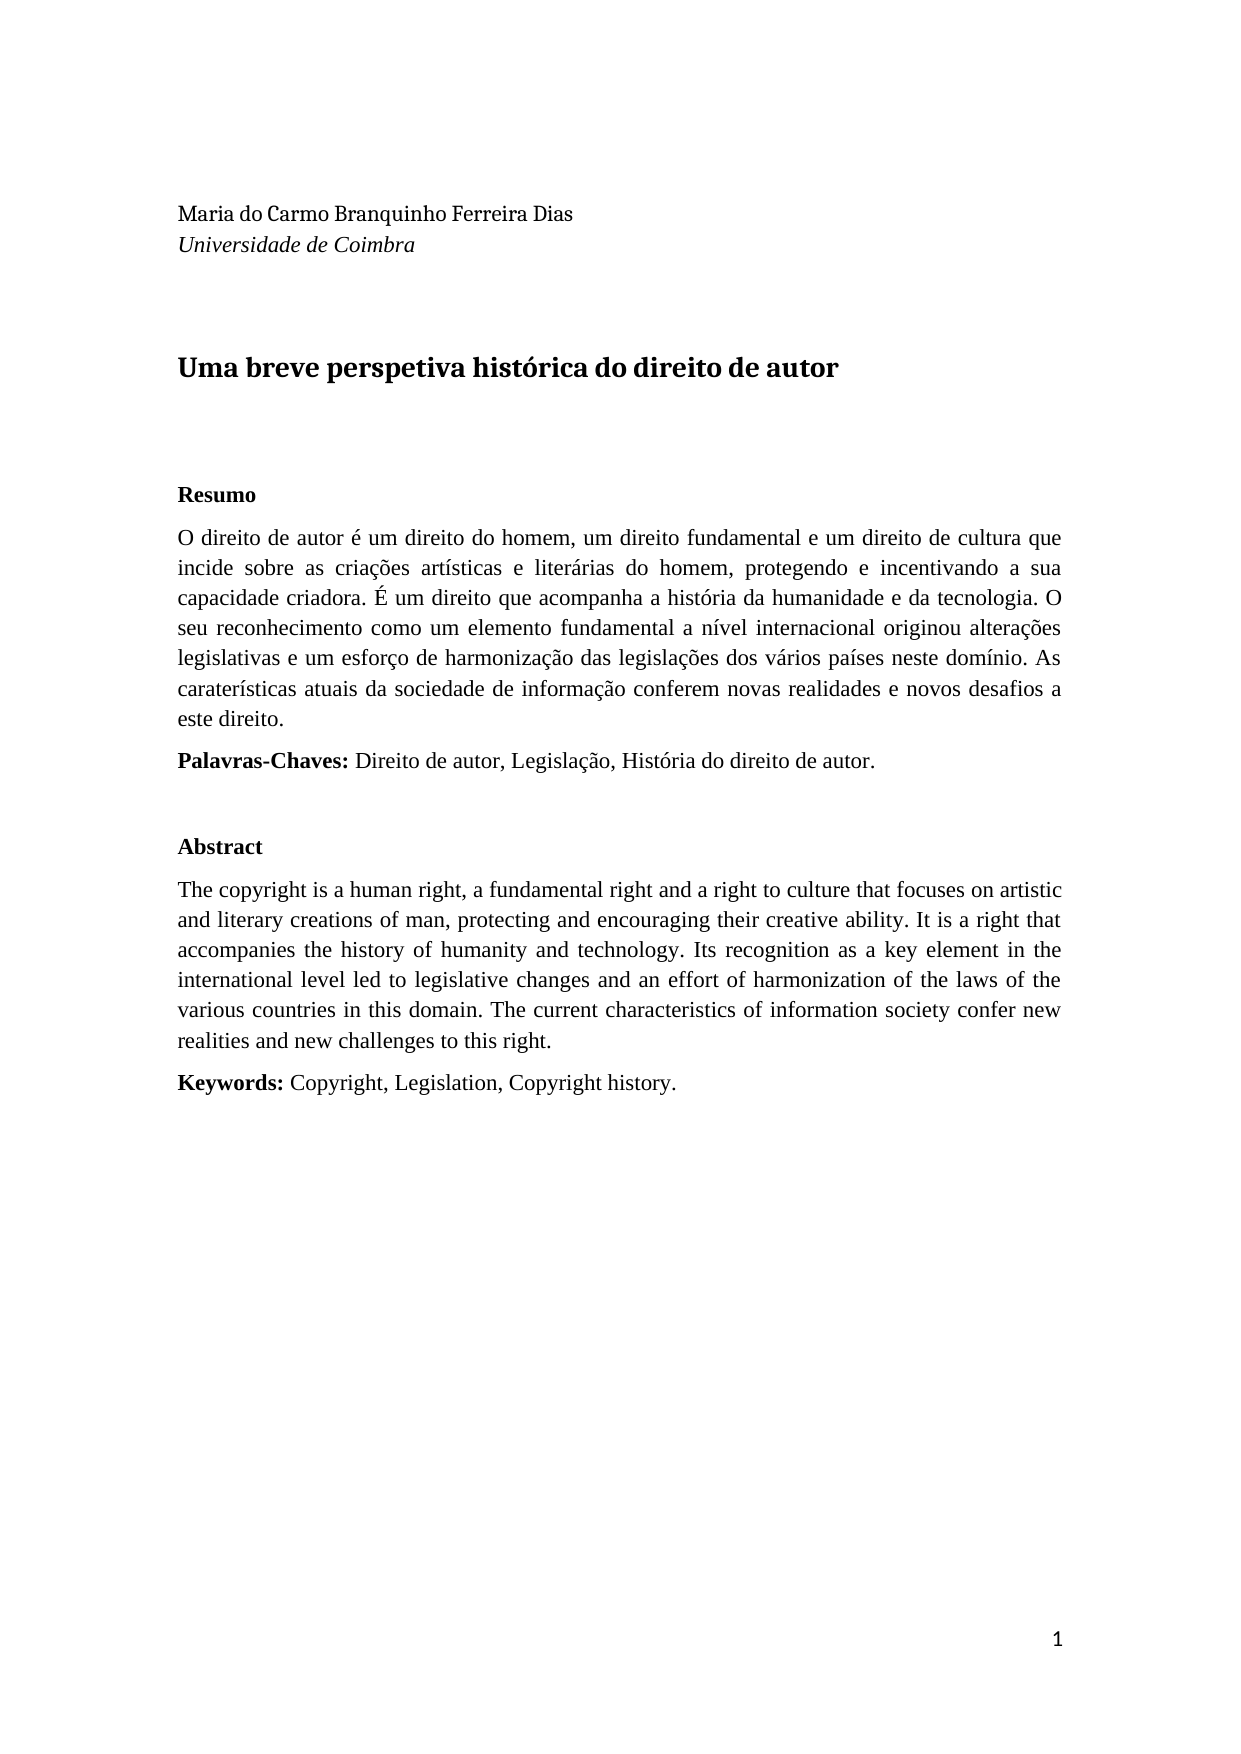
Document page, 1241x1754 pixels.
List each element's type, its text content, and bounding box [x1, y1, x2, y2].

text Abstract [177, 833, 1063, 859]
text Universidade de Coimbra [177, 231, 1063, 257]
text Keywords: Copyright, Legislation, Copyright history. [177, 1069, 1063, 1096]
text Resumo [177, 481, 1063, 507]
text O direito de autor é um direito do homem, um direito fundamental e um direito de cultura que incide sobre as criações artísticas e literárias do homem, protegendo e incentivando a sua capacidade criadora. É um direito que acompanha a história da humanidade e da tecnologia. O seu reconhecimento como um elemento fundamental a nível internacional originou alterações legislativas e um esforço de harmonização das legislações dos vários países neste domínio. As caraterísticas atuais da sociedade de informação conferem novas realidades e novos desafios a este direito. [177, 523, 1063, 731]
text Maria do Carmo Branquinho Ferreira Dias [177, 201, 1063, 227]
text Palavras-Chaves: Direito de autor, Legislação, História do direito de autor. [177, 747, 1063, 774]
text The copyright is a human right, a fundamental right and a right to culture that focuses on artistic and literary creations of man, protecting and encouraging their creative ability. It is a right that accompanies the history of humanity and technology. Its recognition as a key element in the international level led to legislative changes and an effort of harmonization of the laws of the various countries in this domain. The current characteristics of information society confer new realities and new challenges to this right. [177, 876, 1063, 1053]
text Uma breve perspetiva histórica do direito de autor [177, 352, 1063, 385]
